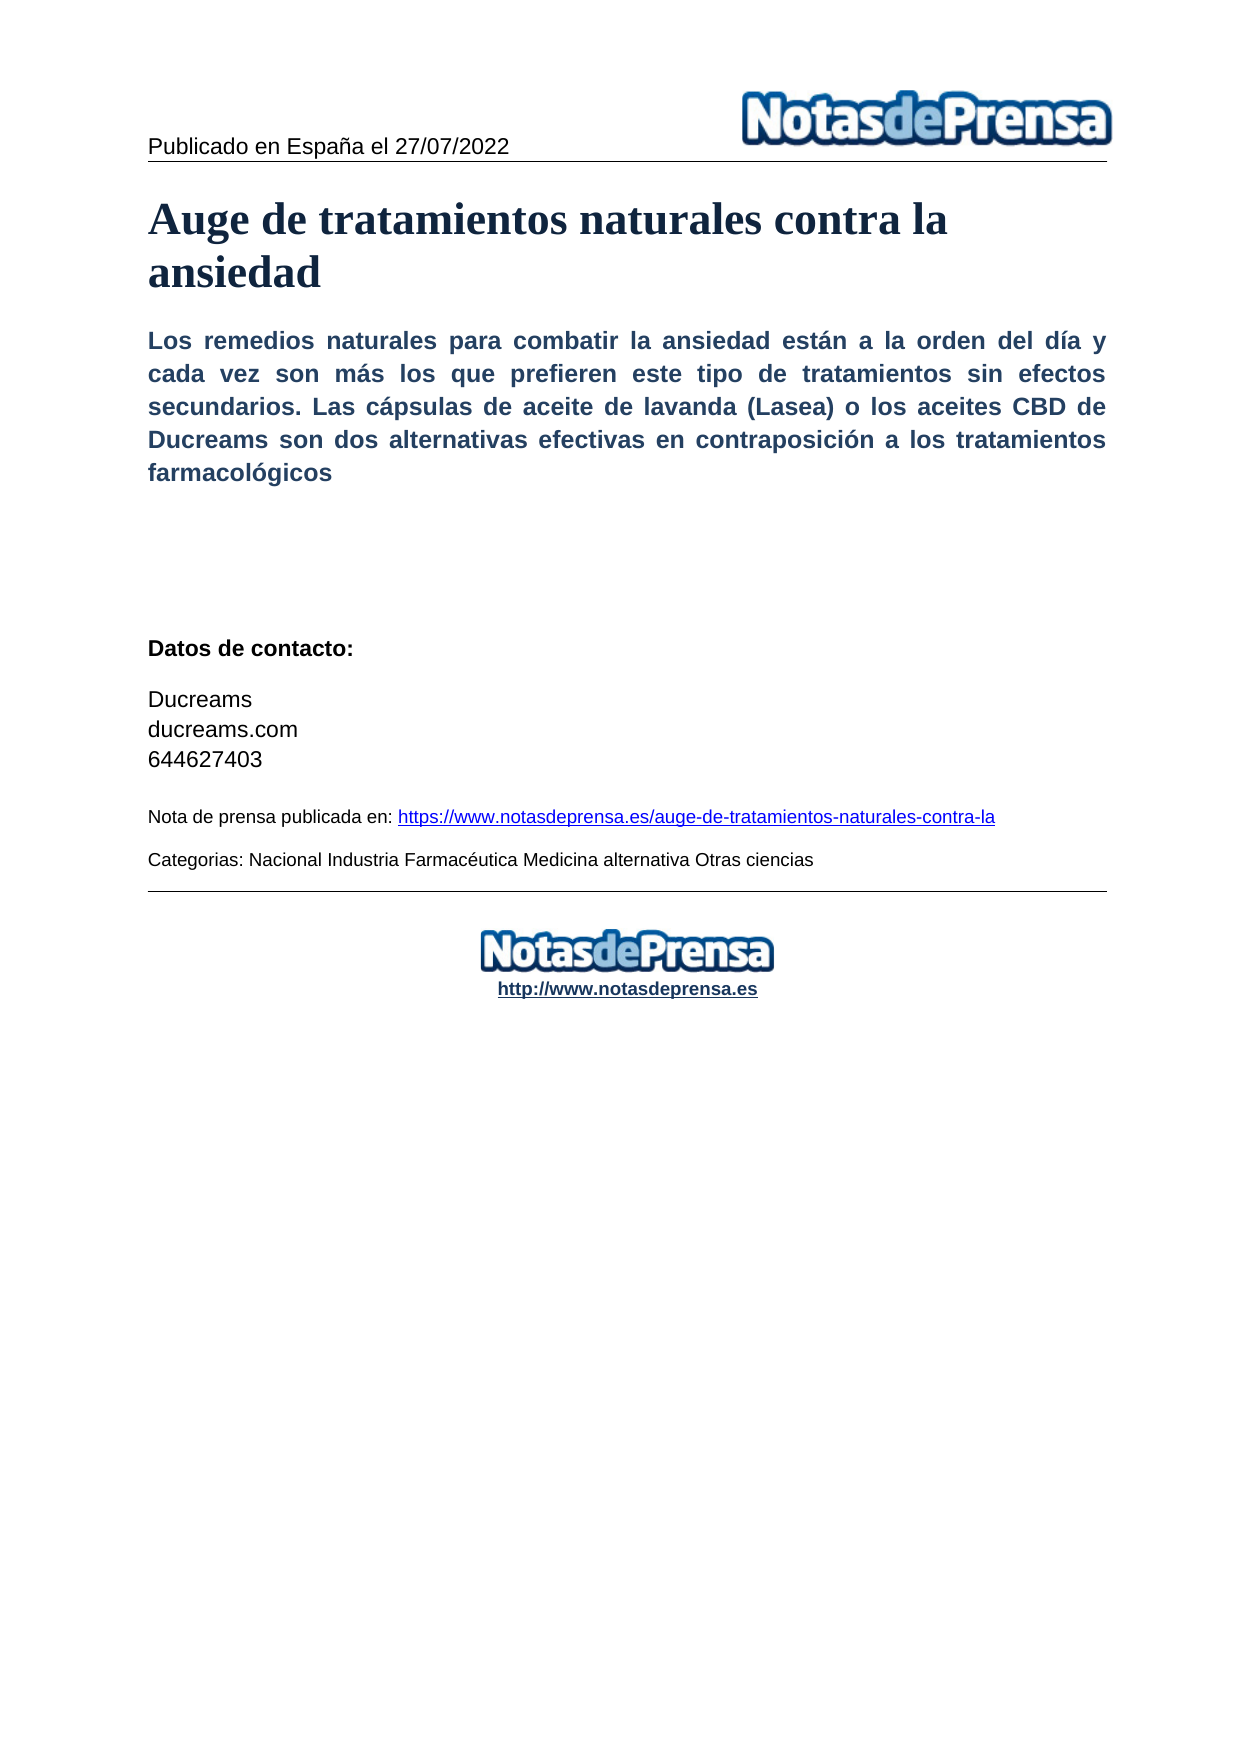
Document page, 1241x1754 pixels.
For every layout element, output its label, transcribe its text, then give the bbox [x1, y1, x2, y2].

text http://www.notasdeprensa.es [148, 978, 1107, 1000]
text Nota de prensa publicada en: https://www.notasdeprensa.es/auge-de-tratamientos-naturales-contra-la [148, 806, 1107, 828]
subtitle Los remedios naturales para combatir la ansiedad están a la orden del día y cada vez son más los que prefieren este tipo de tratamientos sin efectos secundarios. Las cápsulas de aceite de lavanda (Lasea) o los aceites CBD de Ducreams son dos alternativas efectivas en contraposición a los tratamientos farmacológicos [148, 326, 1107, 487]
picture [742, 90, 1113, 148]
picture [480, 928, 775, 974]
text Publicado en España el 27/07/2022 [148, 133, 1107, 161]
subtitle Auge de tratamientos naturales contra la ansiedad [148, 192, 1107, 297]
text Categorias: Nacional Industria Farmacéutica Medicina alternativa Otras ciencias [148, 849, 1107, 870]
text ducreams.com [148, 716, 1063, 742]
text 644627403 [148, 746, 1063, 772]
text Ducreams [148, 686, 1063, 712]
text Datos de contacto: [148, 634, 1107, 661]
